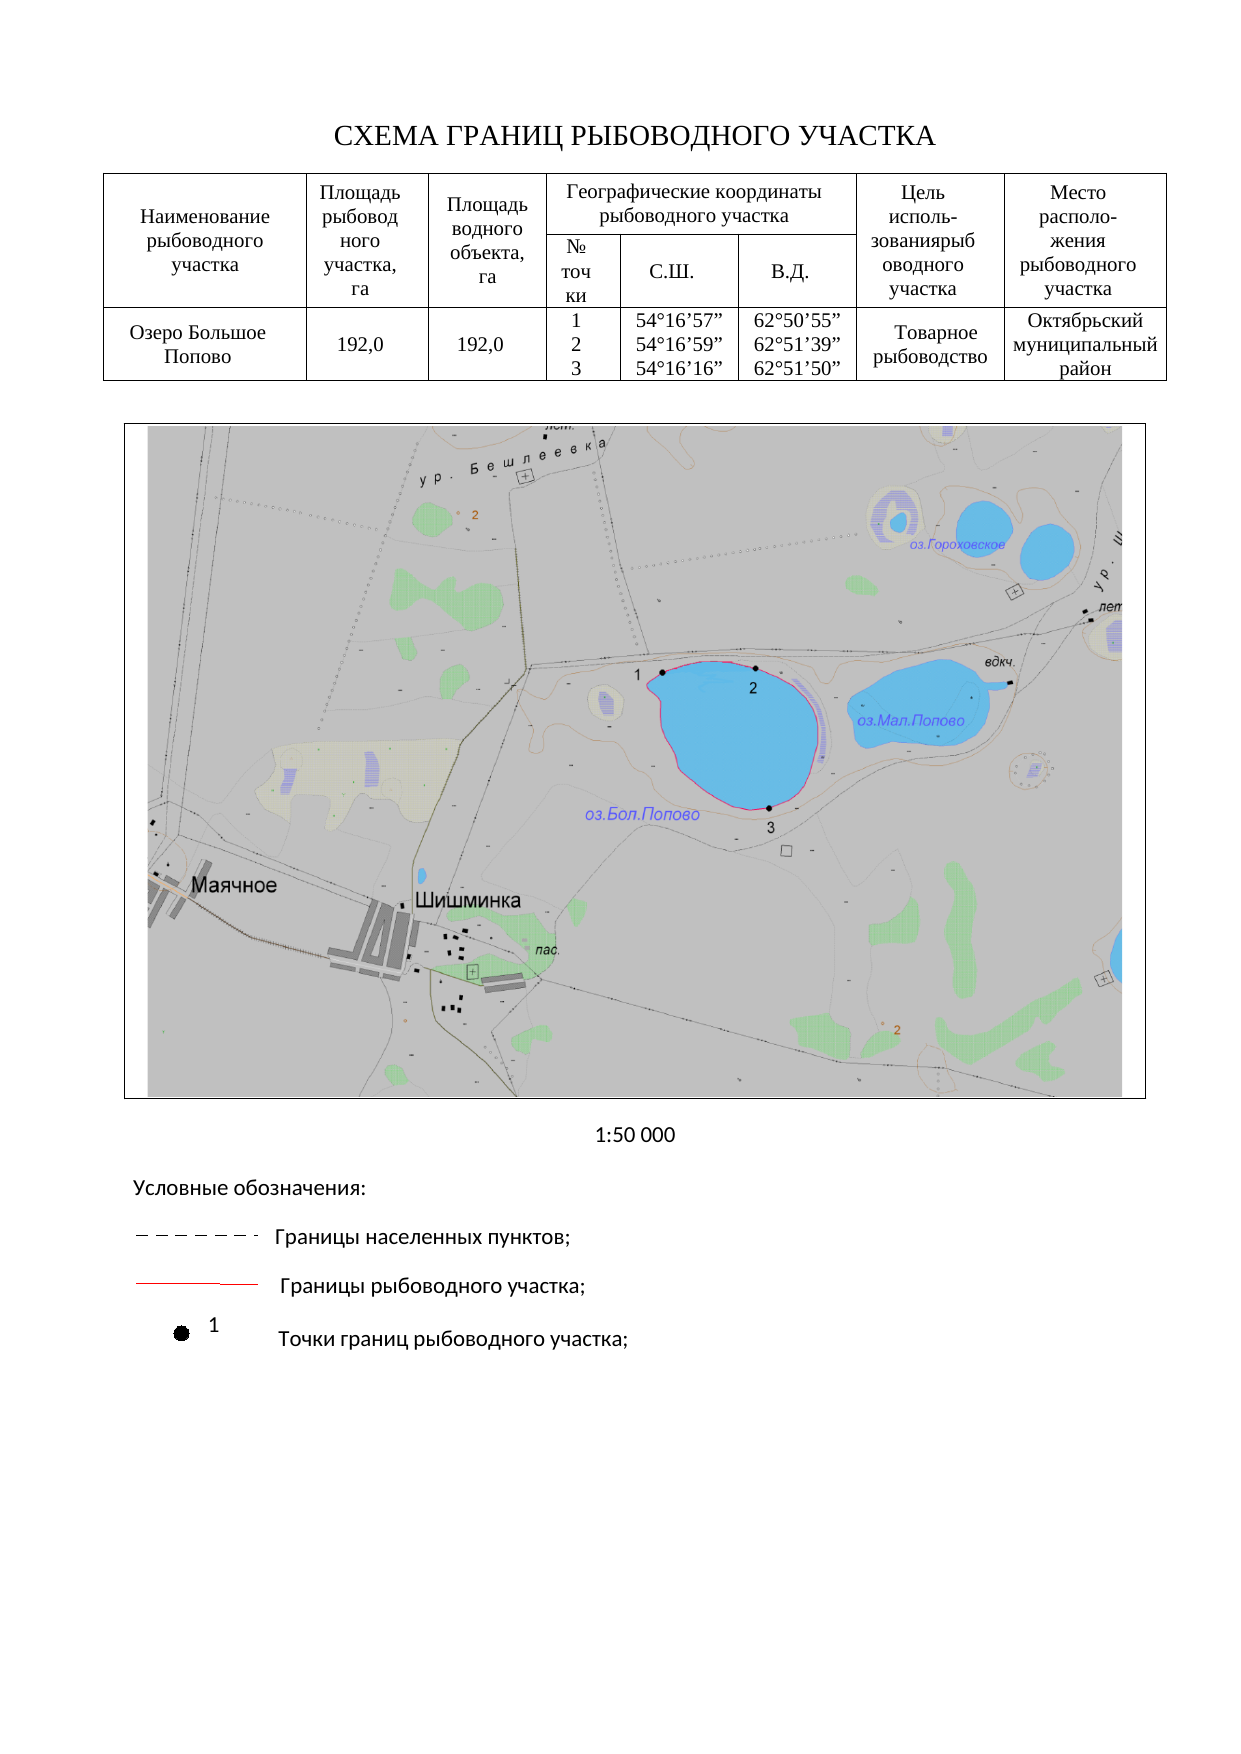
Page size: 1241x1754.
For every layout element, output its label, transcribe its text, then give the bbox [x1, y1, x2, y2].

table_cell 54°16’57” 54°16’59” 54°16’16” [621, 308, 738, 380]
table_header Площадь рыбоводного участка, га [307, 174, 428, 307]
table_header Цель исполь- зованиярыбоводного участка [857, 174, 1004, 307]
table_header Место располо- жения рыбоводного участка [1005, 174, 1166, 307]
text Границы населенных пунктов; [133, 1222, 1137, 1250]
text Точки границ рыбоводного участка; [133, 1324, 1137, 1352]
table_header Наименование рыбоводного участка [104, 174, 306, 307]
picture [147, 426, 1123, 1097]
table_cell 192,0 [429, 308, 546, 380]
text 1:50 000 [133, 1120, 1137, 1148]
table_cell Озеро Большое Попово [104, 308, 306, 380]
table_cell Октябрьский муниципальный район [1005, 308, 1166, 380]
table_cell 62°50’55” 62°51’39” 62°51’50” [739, 308, 856, 380]
text Границы рыбоводного участка; [177, 1271, 1152, 1299]
table_cell 192,0 [307, 308, 428, 380]
table_cell С.Ш. [621, 235, 738, 307]
table_cell 1 2 3 [547, 308, 620, 380]
text Условные обозначения: [133, 1173, 1137, 1201]
table_header Площадь водного объекта, га [429, 174, 546, 307]
text СХЕМА ГРАНИЦ РЫБОВОДНОГО УЧАСТКА [133, 118, 1137, 152]
table_cell В.Д. [739, 235, 856, 307]
table_cell № точки [547, 235, 620, 307]
table_cell Товарное рыбоводство [857, 308, 1004, 380]
table_header Географические координаты рыбоводного участка [547, 174, 856, 233]
